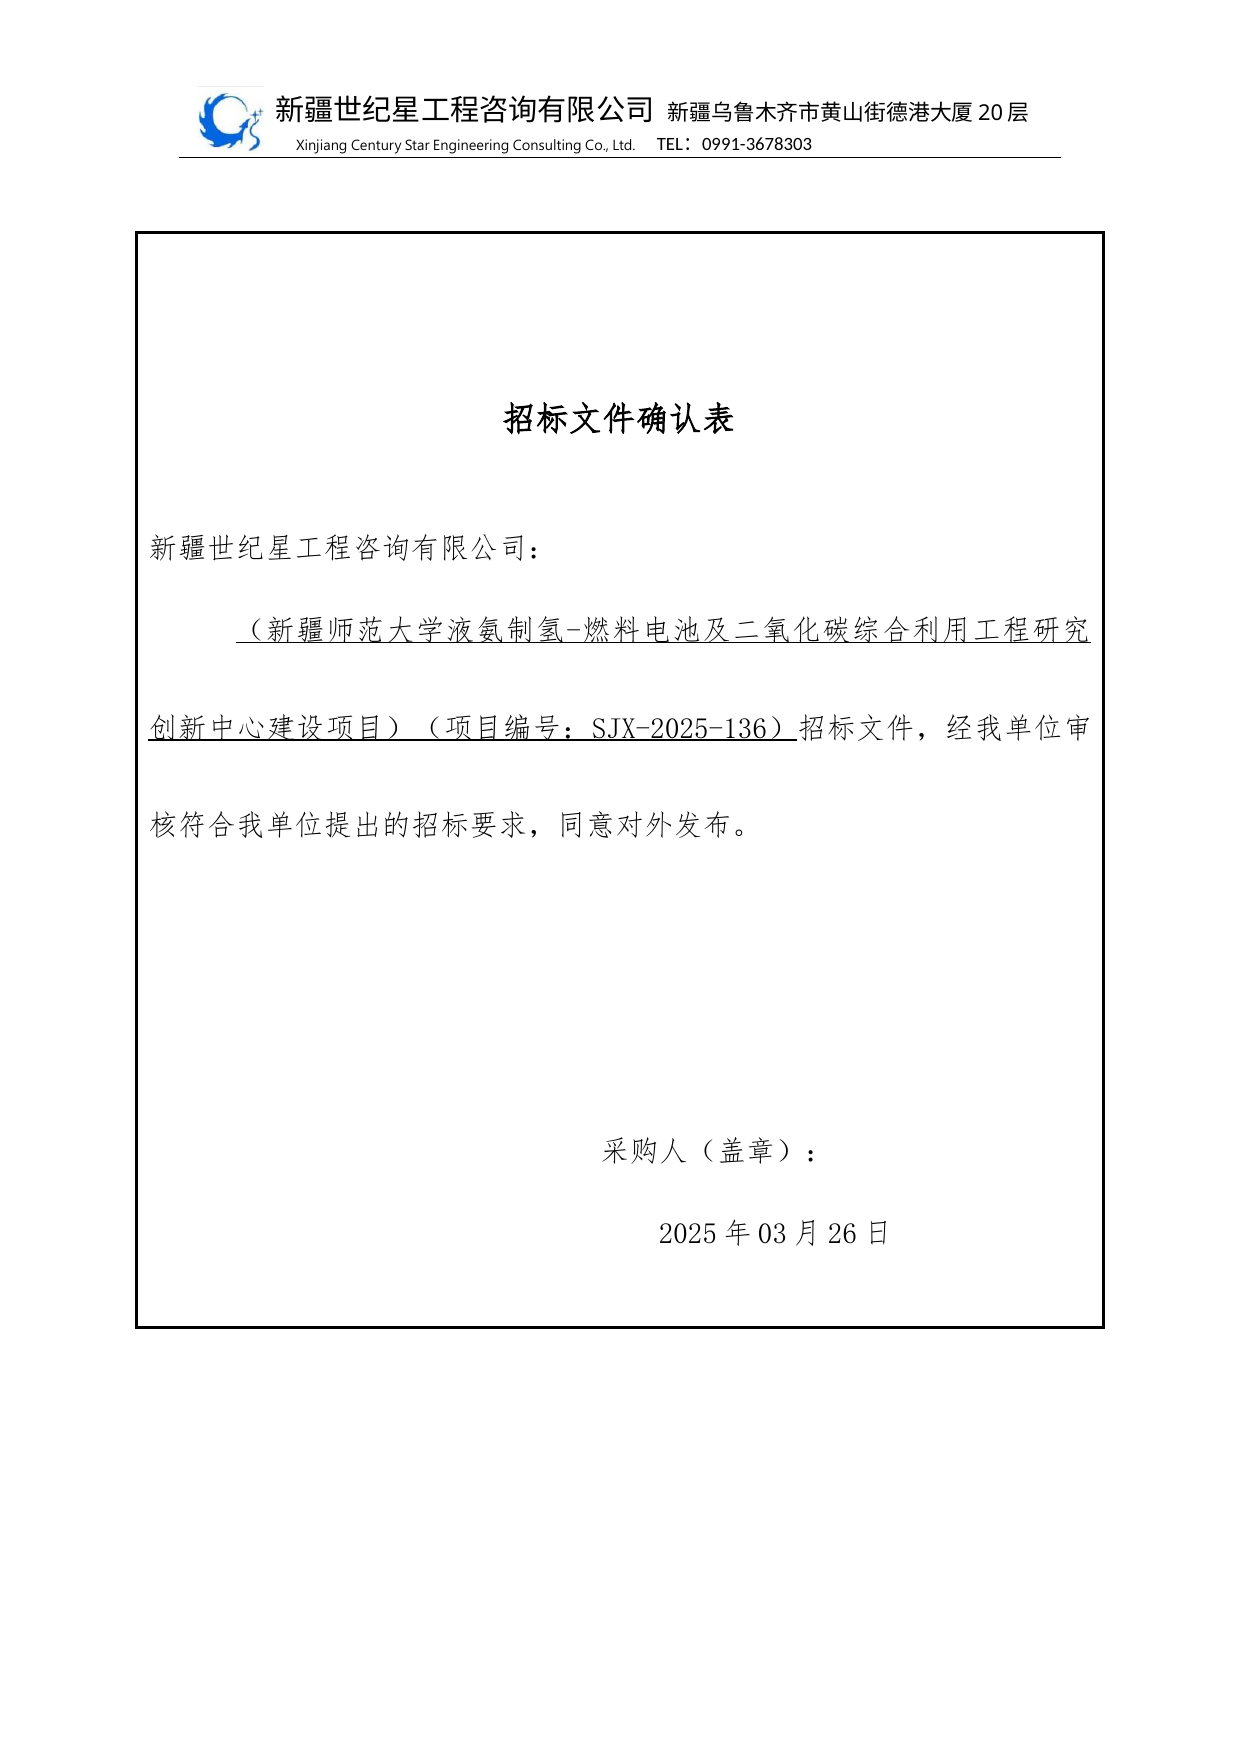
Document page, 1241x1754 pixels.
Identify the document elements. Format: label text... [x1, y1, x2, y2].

table_header 招标文件确认表 新疆世纪星工程咨询有限公司： （新疆师范大学液氨制氢-燃料电池及二氧化碳综合利用工程研究创新中心建设项目）（项目编号：SJX-2025-136）招标文件，经我单位审核符合我单位提出的招标要求，同意对外发布。 采购人（盖章）： 2025年03月26日 [138, 234, 1102, 1326]
picture [196, 86, 265, 153]
